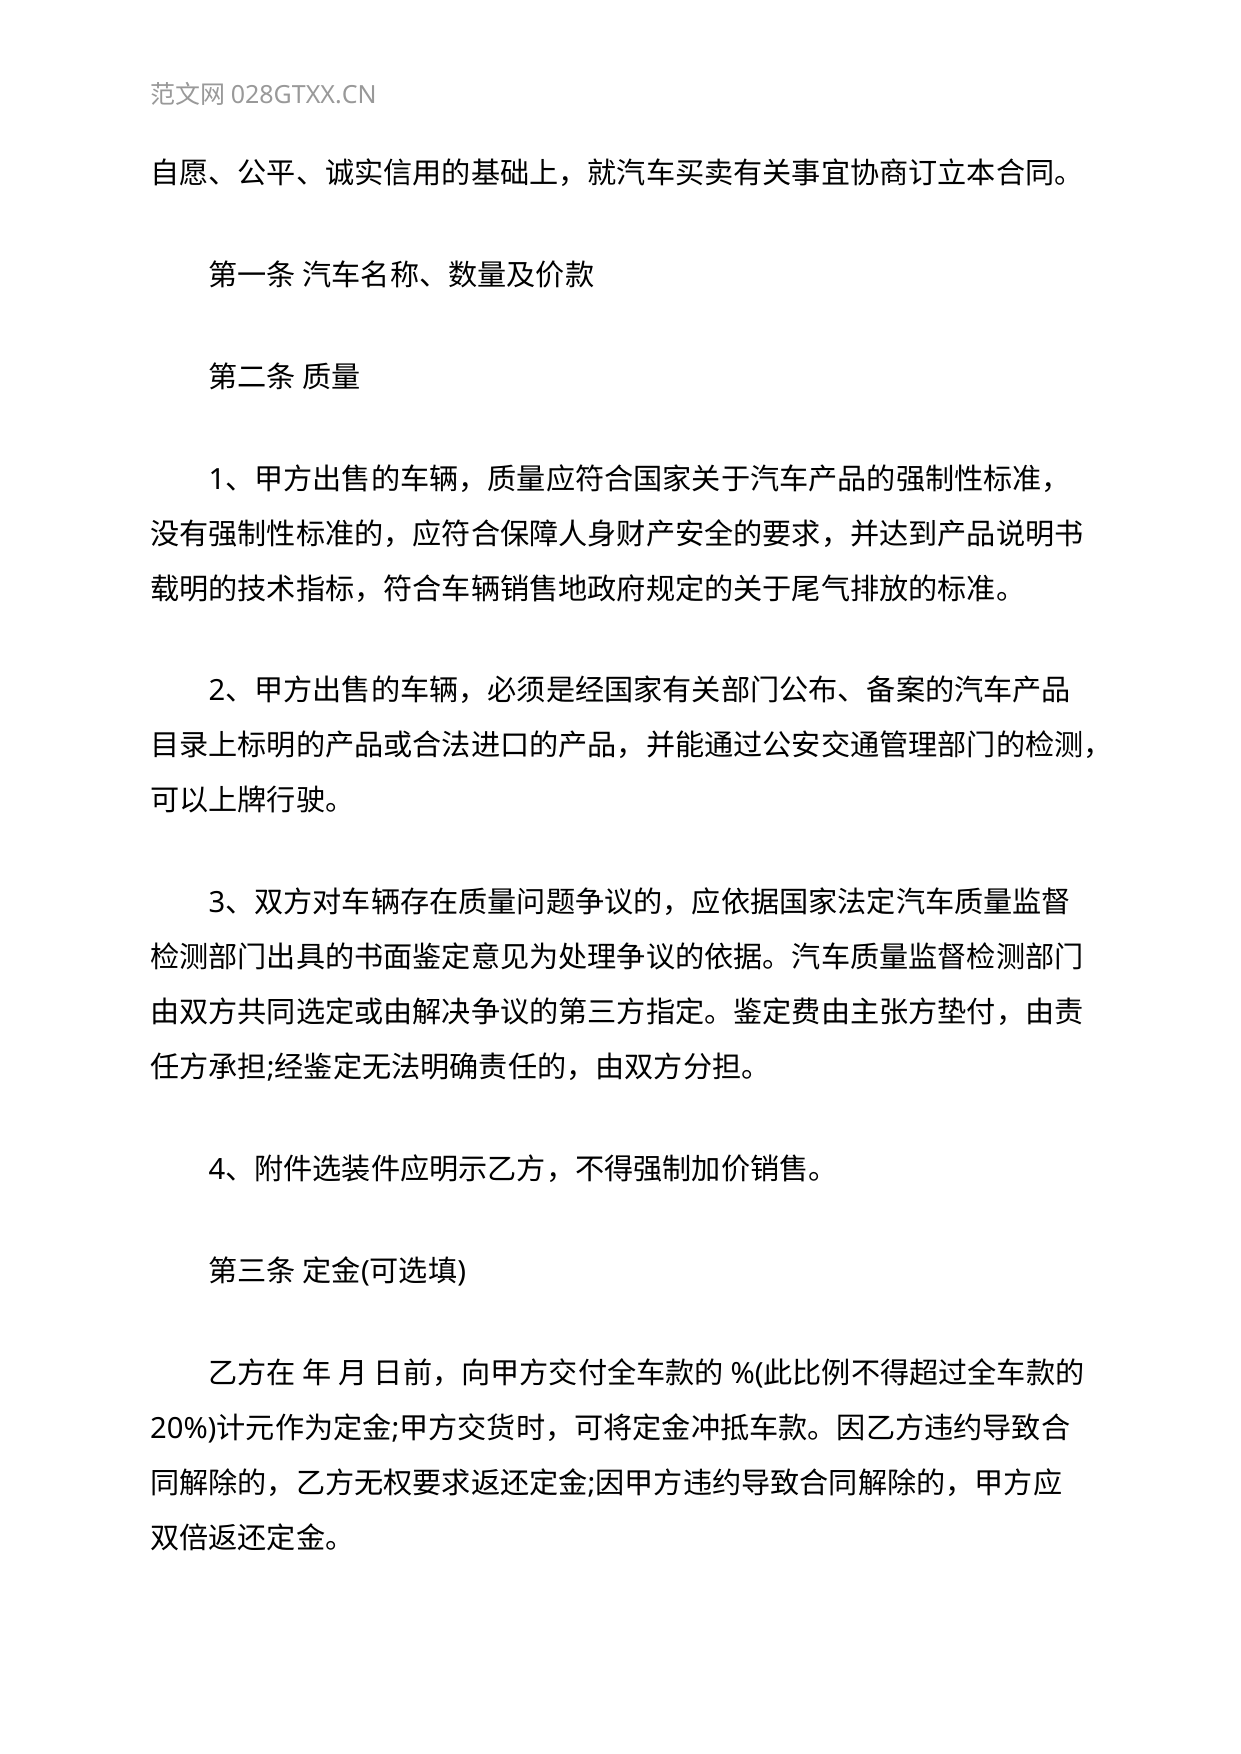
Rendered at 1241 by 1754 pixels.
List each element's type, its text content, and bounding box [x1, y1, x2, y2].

text 第一条 汽车名称、数量及价款 [150, 252, 1090, 294]
text 第二条 质量 [150, 353, 1090, 396]
text 3、双方对车辆存在质量问题争议的，应依据国家法定汽车质量监督检测部门出具的书面鉴定意见为处理争议的依据。汽车质量监督检测部门由双方共同选定或由解决争议的第三方指定。鉴定费由主张方垫付，由责任方承担;经鉴定无法明确责任的，由双方分担。 [150, 879, 1090, 1086]
text 1、甲方出售的车辆，质量应符合国家关于汽车产品的强制性标准，没有强制性标准的，应符合保障人身财产安全的要求，并达到产品说明书载明的技术指标，符合车辆销售地政府规定的关于尾气排放的标准。 [150, 455, 1090, 607]
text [150, 150, 1090, 192]
text 2、甲方出售的车辆，必须是经国家有关部门公布、备案的汽车产品目录上标明的产品或合法进口的产品，并能通过公安交通管理部门的检测，可以上牌行驶。 [150, 667, 1090, 819]
text 4、附件选装件应明示乙方，不得强制加价销售。 [150, 1145, 1090, 1188]
text 乙方在 年 月 日前，向甲方交付全车款的 %(此比例不得超过全车款的20%)计元作为定金;甲方交货时，可将定金冲抵车款。因乙方违约导致合同解除的，乙方无权要求返还定金;因甲方违约导致合同解除的，甲方应双倍返还定金。 [150, 1349, 1090, 1557]
text 第三条 定金(可选填) [150, 1247, 1090, 1290]
